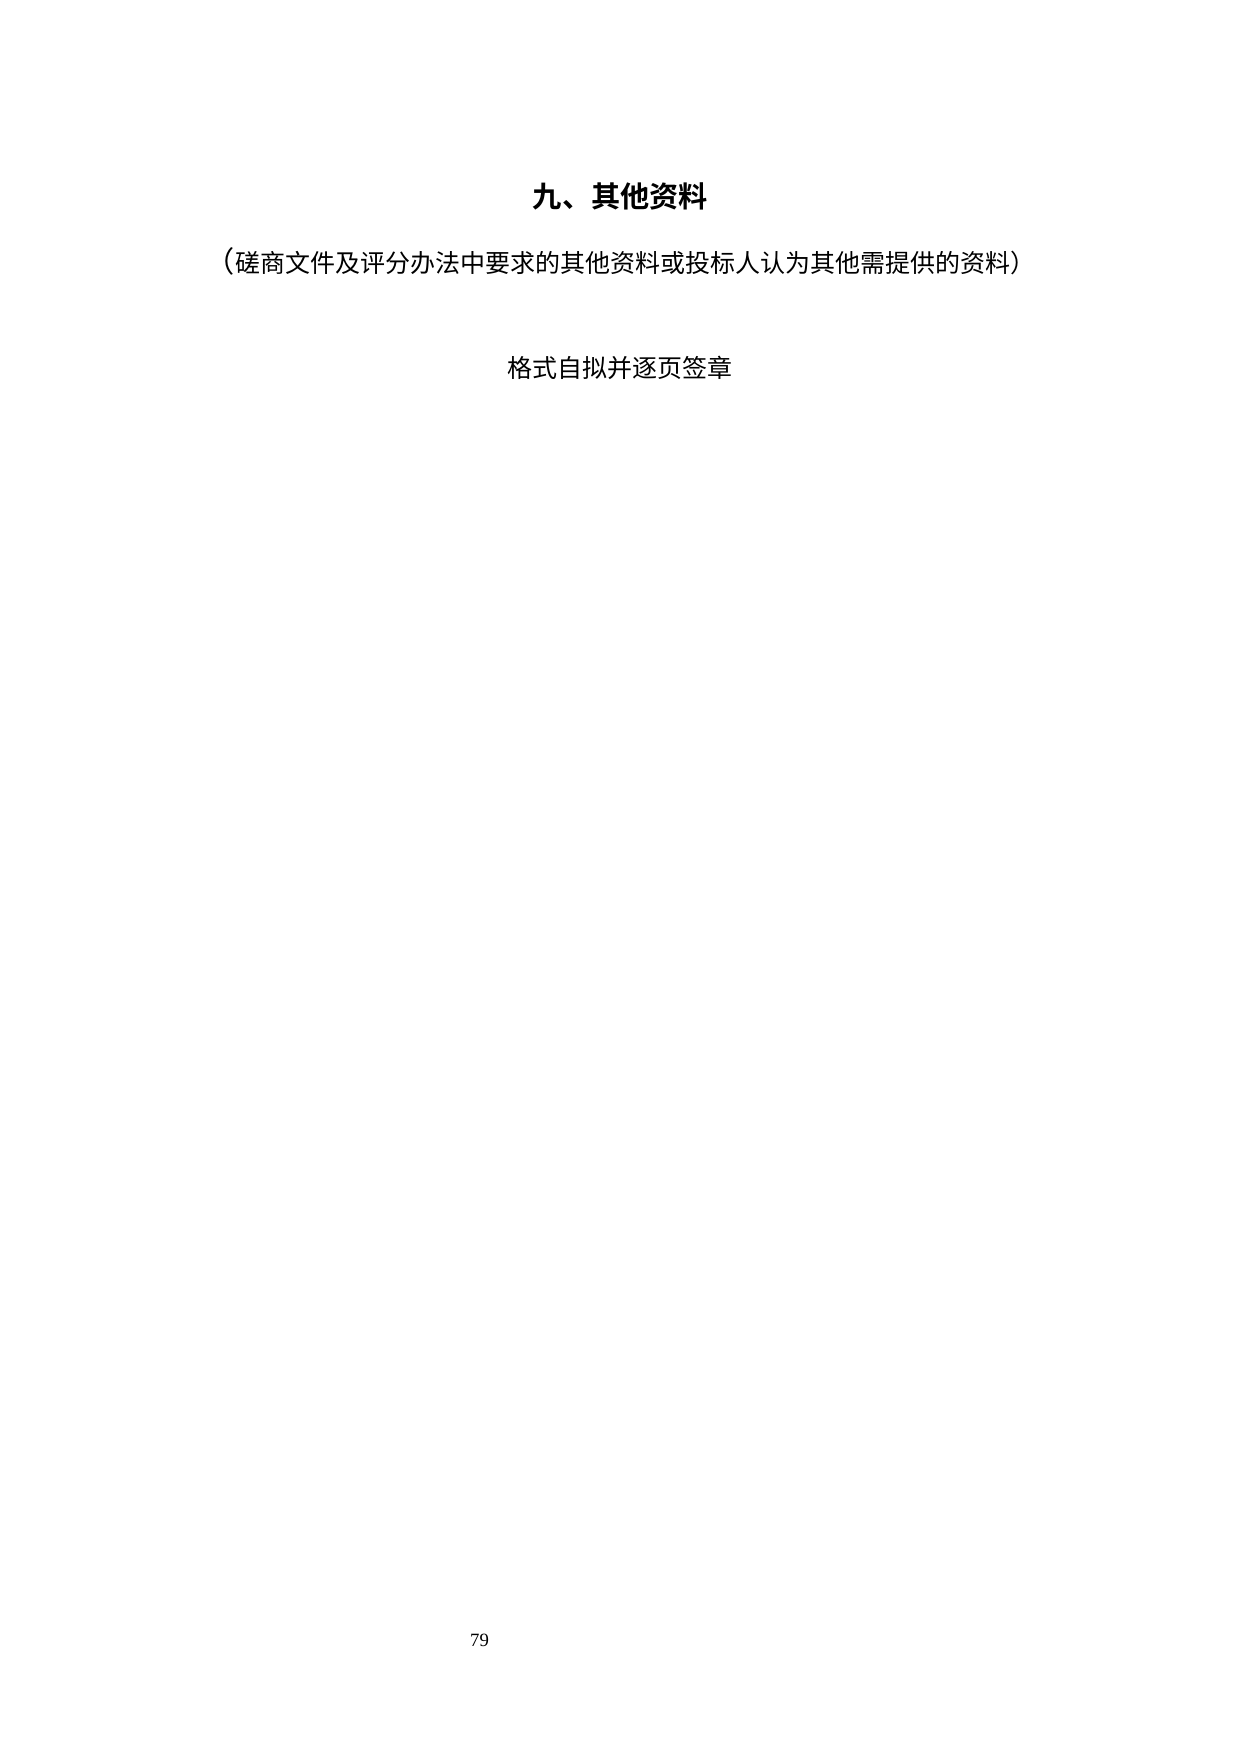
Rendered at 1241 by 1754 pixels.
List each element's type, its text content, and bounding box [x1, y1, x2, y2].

text 格式自拟并逐页签章 [187, 334, 1053, 399]
text （磋商文件及评分办法中要求的其他资料或投标人认为其他需提供的资料） [187, 227, 1053, 292]
text 九、其他资料 [187, 162, 1053, 227]
